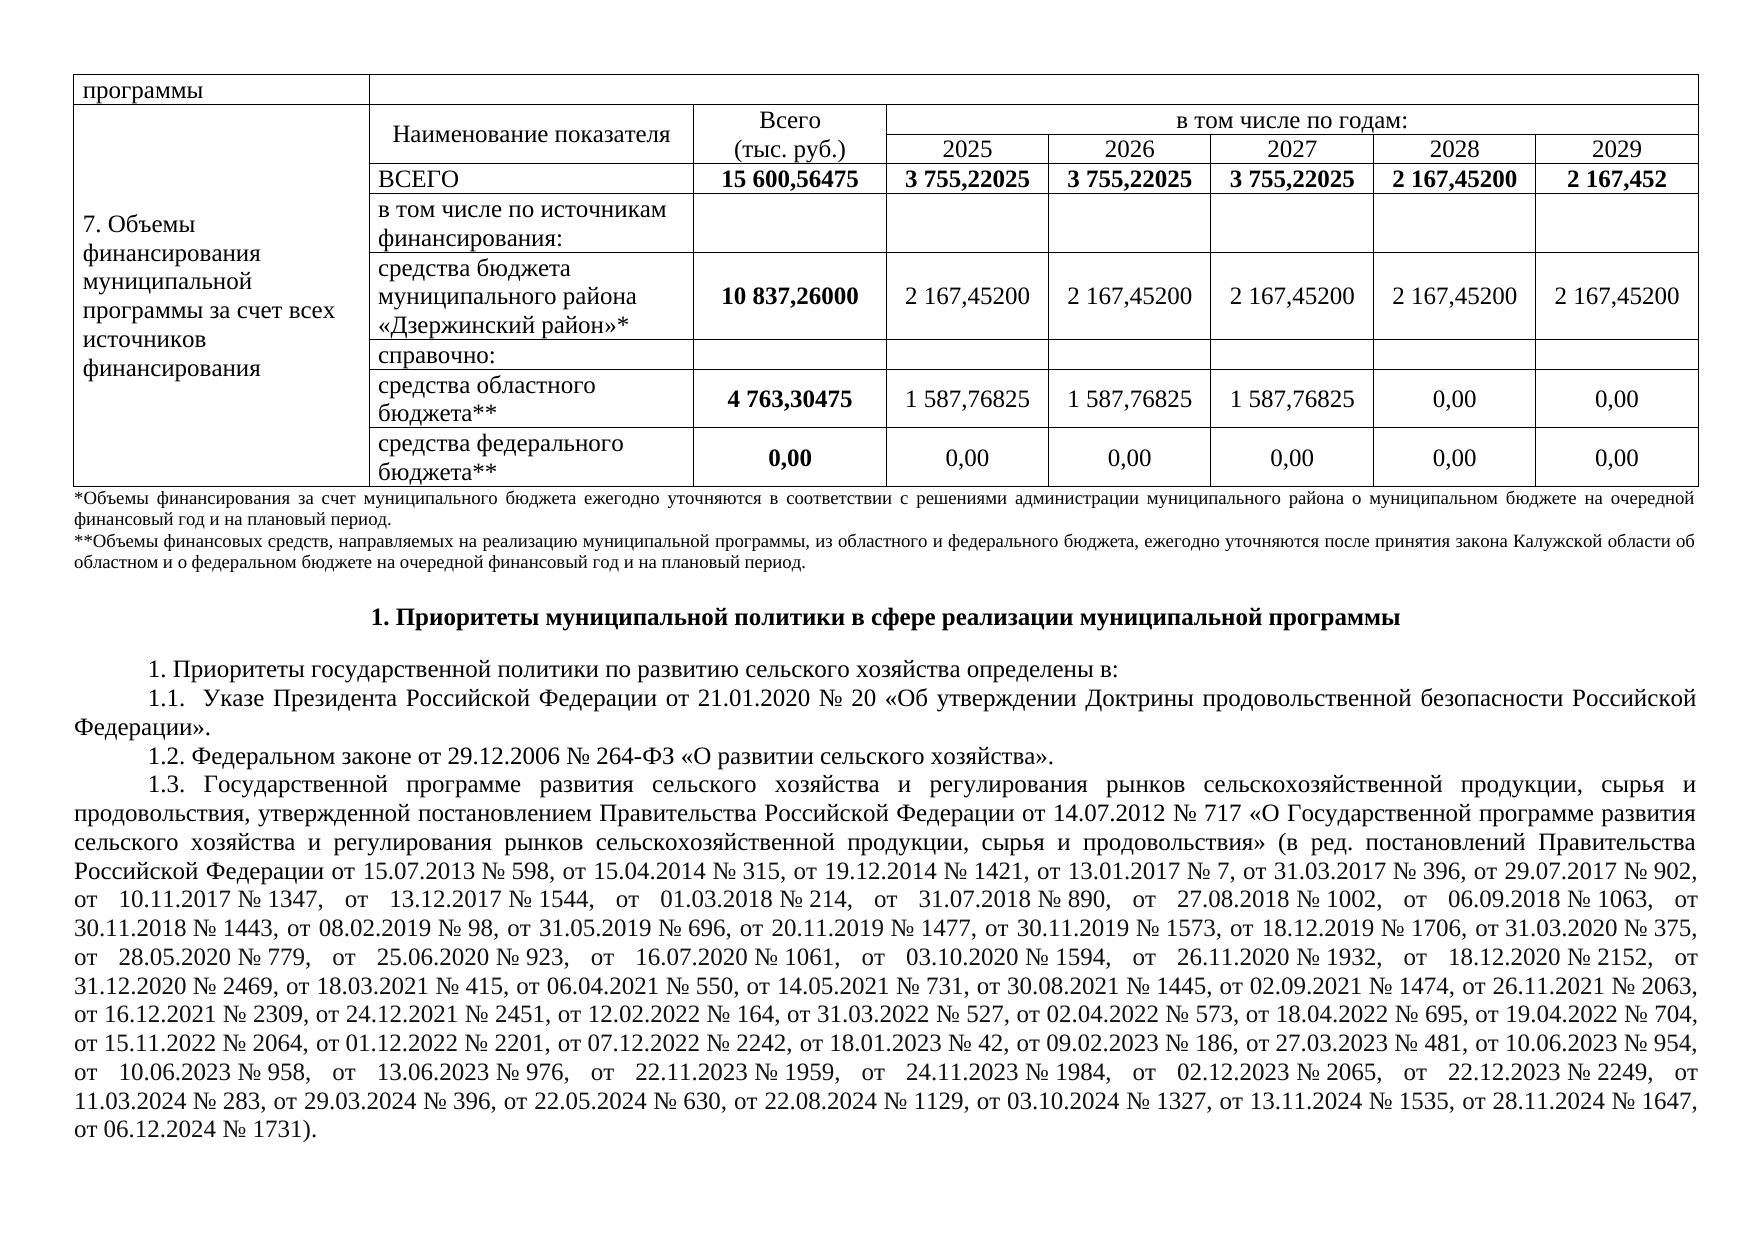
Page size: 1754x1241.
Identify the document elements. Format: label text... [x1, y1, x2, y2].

table_cell [1374, 340, 1535, 369]
table_cell 10 837,26000 [694, 253, 886, 339]
table_cell 1 587,76825 [1049, 370, 1210, 427]
table_cell 2026 [1049, 135, 1210, 163]
table_cell 4 763,30475 [694, 370, 886, 427]
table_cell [370, 75, 1698, 104]
table_cell 1 587,76825 [887, 370, 1048, 427]
table_cell Наименование показателя [370, 105, 693, 163]
text 1.1. Указе Президента Российской Федерации от 21.01.2020 № 20 «Об утверждении Доктрины продовольственной безопасности Российской Федерации». [74, 683, 1698, 741]
table_cell средства бюджета муниципального района «Дзержинский район»* [370, 253, 693, 339]
table_cell [694, 340, 886, 369]
table_cell 2028 [1374, 135, 1535, 163]
table_cell 0,00 [694, 428, 886, 486]
table_cell ВСЕГО [370, 164, 693, 193]
table_cell 0,00 [1536, 370, 1698, 427]
table_cell 0,00 [1211, 428, 1373, 486]
table_cell 3 755,22025 [1049, 164, 1210, 193]
text 1. Приоритеты государственной политики по развитию сельского хозяйства определены в: [74, 654, 1698, 683]
table_cell 2 167,45200 [887, 253, 1048, 339]
table_cell 2 167,45200 [1536, 253, 1698, 339]
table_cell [74, 75, 369, 104]
text *Объемы финансирования за счет муниципального бюджета ежегодно уточняются в соответствии с решениями администрации муниципального района о муниципальном бюджете на очередной финансовый год и на плановый период. [74, 487, 1698, 530]
table_cell 2025 [887, 135, 1048, 163]
table_cell 0,00 [887, 428, 1048, 486]
table_cell 1 587,76825 [1211, 370, 1373, 427]
table_cell [887, 194, 1048, 252]
table_cell 2 167,45200 [1211, 253, 1373, 339]
table_cell [1211, 340, 1373, 369]
table_cell 2027 [1211, 135, 1373, 163]
table_cell 3 755,22025 [1211, 164, 1373, 193]
table_cell в том числе по годам: [887, 105, 1698, 133]
text 1.3. Государственной программе развития сельского хозяйства и регулирования рынков сельскохозяйственной продукции, сырья и продовольствия, утвержденной постановлением Правительства Российской Федерации от 14.07.2012 № 717 «О Государственной программе развития сельского хозяйства и регулирования рынков сельскохозяйственной продукции, сырья и продовольствия» (в ред. постановлений Правительства Российской Федерации от 15.07.2013 № 598, от 15.04.2014 № 315, от 19.12.2014 № 1421, от 13.01.2017 № 7, от 31.03.2017 № 396, от 29.07.2017 № 902, от 10.11.2017 № 1347, от 13.12.2017 № 1544, от 01.03.2018 № 214, от 31.07.2018 № 890, от 27.08.2018 № 1002, от 06.09.2018 № 1063, от 30.11.2018 № 1443, от 08.02.2019 № 98, от 31.05.2019 № 696, от 20.11.2019 № 1477, от 30.11.2019 № 1573, от 18.12.2019 № 1706, от 31.03.2020 № 375, от 28.05.2020 № 779, от 25.06.2020 № 923, от 16.07.2020 № 1061, от 03.10.2020 № 1594, от 26.11.2020 № 1932, от 18.12.2020 № 2152, от 31.12.2020 № 2469, от 18.03.2021 № 415, от 06.04.2021 № 550, от 14.05.2021 № 731, от 30.08.2021 № 1445, от 02.09.2021 № 1474, от 26.11.2021 № 2063, от 16.12.2021 № 2309, от 24.12.2021 № 2451, от 12.02.2022 № 164, от 31.03.2022 № 527, от 02.04.2022 № 573, от 18.04.2022 № 695, от 19.04.2022 № 704, от 15.11.2022 № 2064, от 01.12.2022 № 2201, от 07.12.2022 № 2242, от 18.01.2023 № 42, от 09.02.2023 № 186, от 27.03.2023 № 481, от 10.06.2023 № 954, от 10.06.2023 № 958, от 13.06.2023 № 976, от 22.11.2023 № 1959, от 24.11.2023 № 1984, от 02.12.2023 № 2065, от 22.12.2023 № 2249, от 11.03.2024 № 283, от 29.03.2024 № 396, от 22.05.2024 № 630, от 22.08.2024 № 1129, от 03.10.2024 № 1327, от 13.11.2024 № 1535, от 28.11.2024 № 1647, от 06.12.2024 № 1731). [74, 769, 1698, 1143]
table_cell Всего (тыс. руб.) [694, 105, 886, 163]
table_cell [1536, 340, 1698, 369]
table_cell 0,00 [1374, 370, 1535, 427]
table_cell [887, 340, 1048, 369]
table_cell 7. Объемы финансирования муниципальной программы за счет всех источников финансирования [74, 105, 369, 486]
table_cell 2 167,45200 [1374, 253, 1535, 339]
table_cell в том числе по источникам финансирования: [370, 194, 693, 252]
table_cell [1049, 340, 1210, 369]
table_cell 2 167,45200 [1049, 253, 1210, 339]
table_cell 0,00 [1536, 428, 1698, 486]
table_cell [1211, 194, 1373, 252]
table_cell справочно: [370, 340, 693, 369]
table_cell [1374, 194, 1535, 252]
text 1.2. Федеральном законе от 29.12.2006 № 264-ФЗ «О развитии сельского хозяйства». [74, 741, 1698, 769]
table_cell 0,00 [1374, 428, 1535, 486]
table_cell [694, 194, 886, 252]
table_cell 3 755,22025 [887, 164, 1048, 193]
table_cell 2 167,452 [1536, 164, 1698, 193]
table_cell 15 600,56475 [694, 164, 886, 193]
table_cell средства областного бюджета** [370, 370, 693, 427]
table_cell средства федерального бюджета** [370, 428, 693, 486]
text 1. Приоритеты муниципальной политики в сфере реализации муниципальной программы [74, 602, 1698, 631]
table_cell 0,00 [1049, 428, 1210, 486]
table_cell [1536, 194, 1698, 252]
table_cell [1049, 194, 1210, 252]
text **Объемы финансовых средств, направляемых на реализацию муниципальной программы, из областного и федерального бюджета, ежегодно уточняются после принятия закона Калужской области об областном и о федеральном бюджете на очередной финансовый год и на плановый период. [74, 530, 1698, 573]
table_cell 2 167,45200 [1374, 164, 1535, 193]
table_cell 2029 [1536, 135, 1698, 163]
